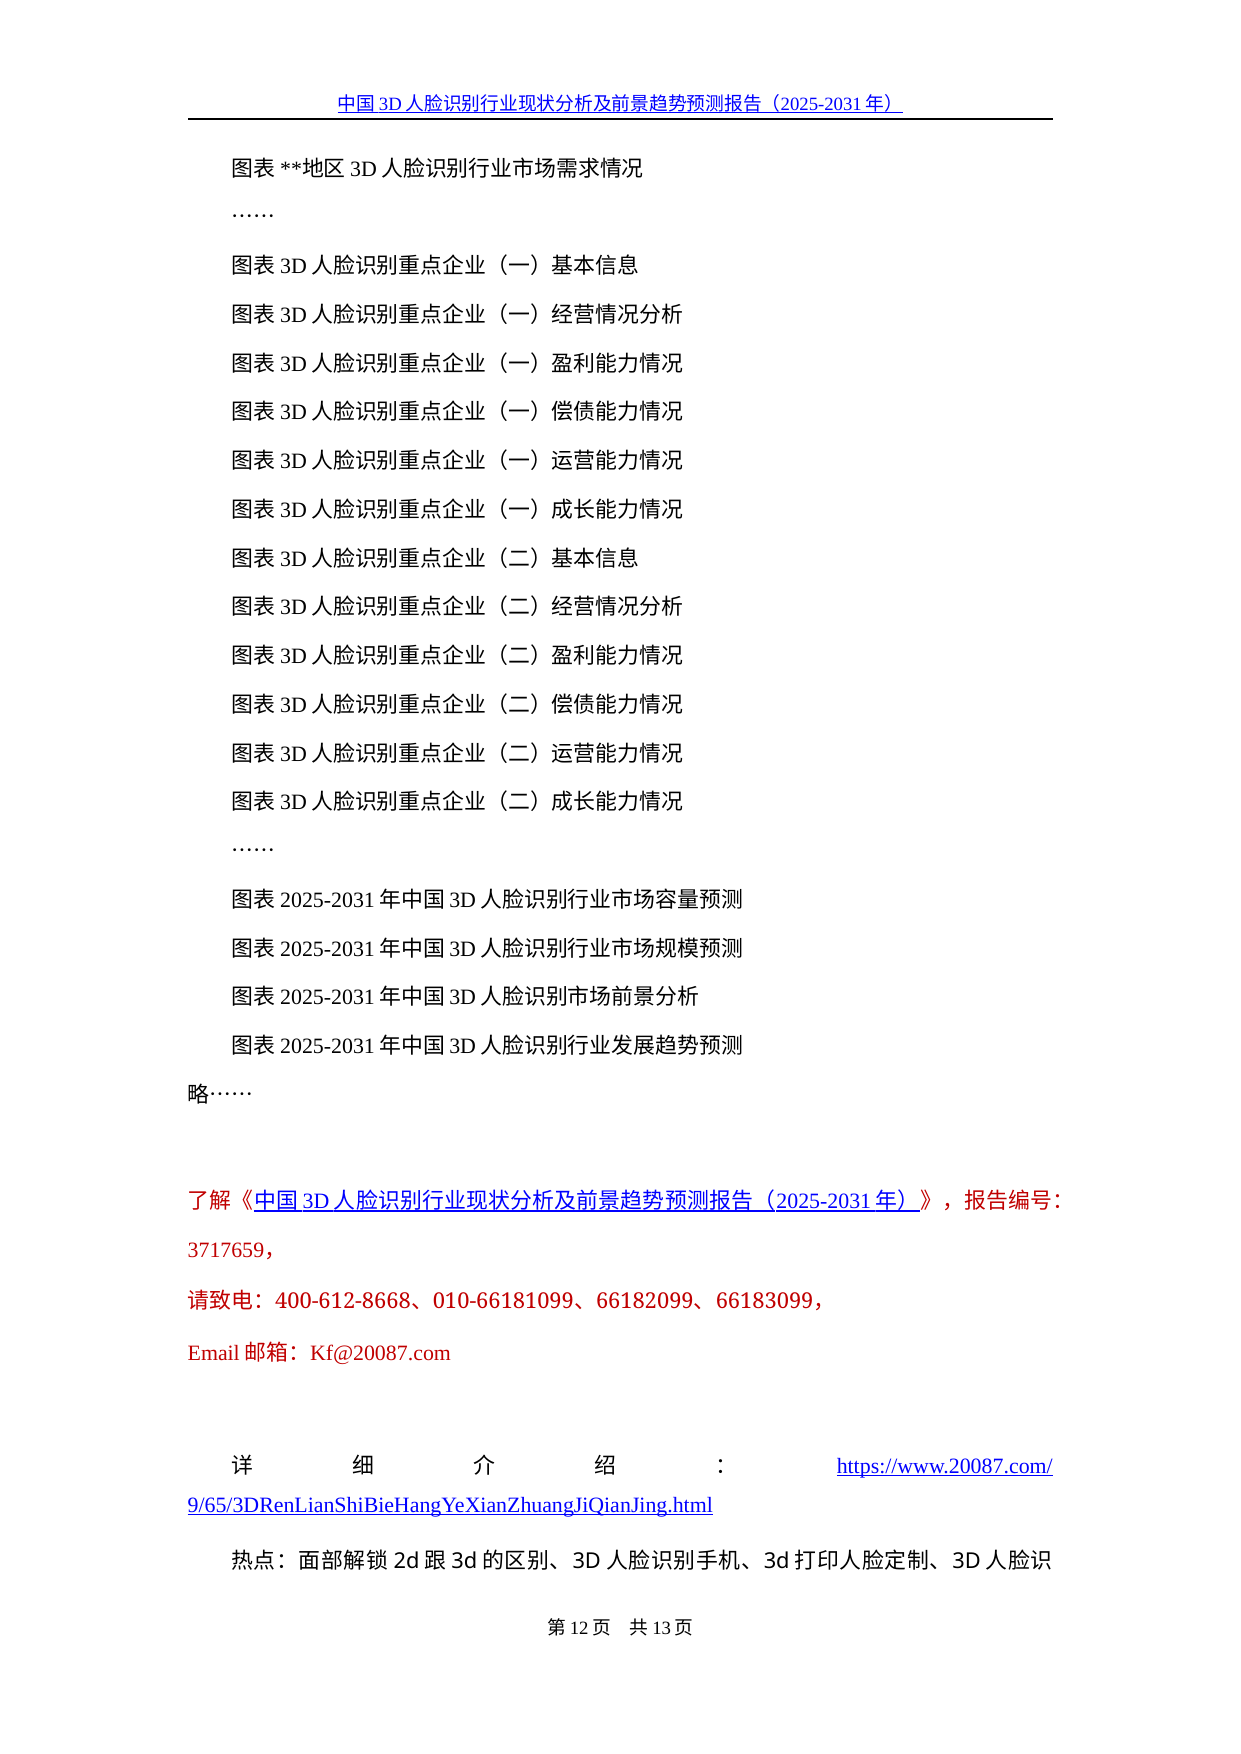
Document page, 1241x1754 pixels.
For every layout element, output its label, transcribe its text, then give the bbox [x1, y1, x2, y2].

text 详细介绍：https://www.20087.com/9/65/3DRenLianShiBieHangYeXianZhuangJiQianJing.html [187, 1448, 1053, 1521]
text Email邮箱：Kf@20087.com [187, 1335, 1053, 1367]
text 请致电：400-612-8668、010-66181099、66182099、66183099， [187, 1283, 1053, 1316]
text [187, 150, 1053, 1109]
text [187, 1543, 1053, 1576]
text 了解《中国3D人脸识别行业现状分析及前景趋势预测报告（2025-2031年）》，报告编号：3717659， [187, 1183, 1053, 1264]
